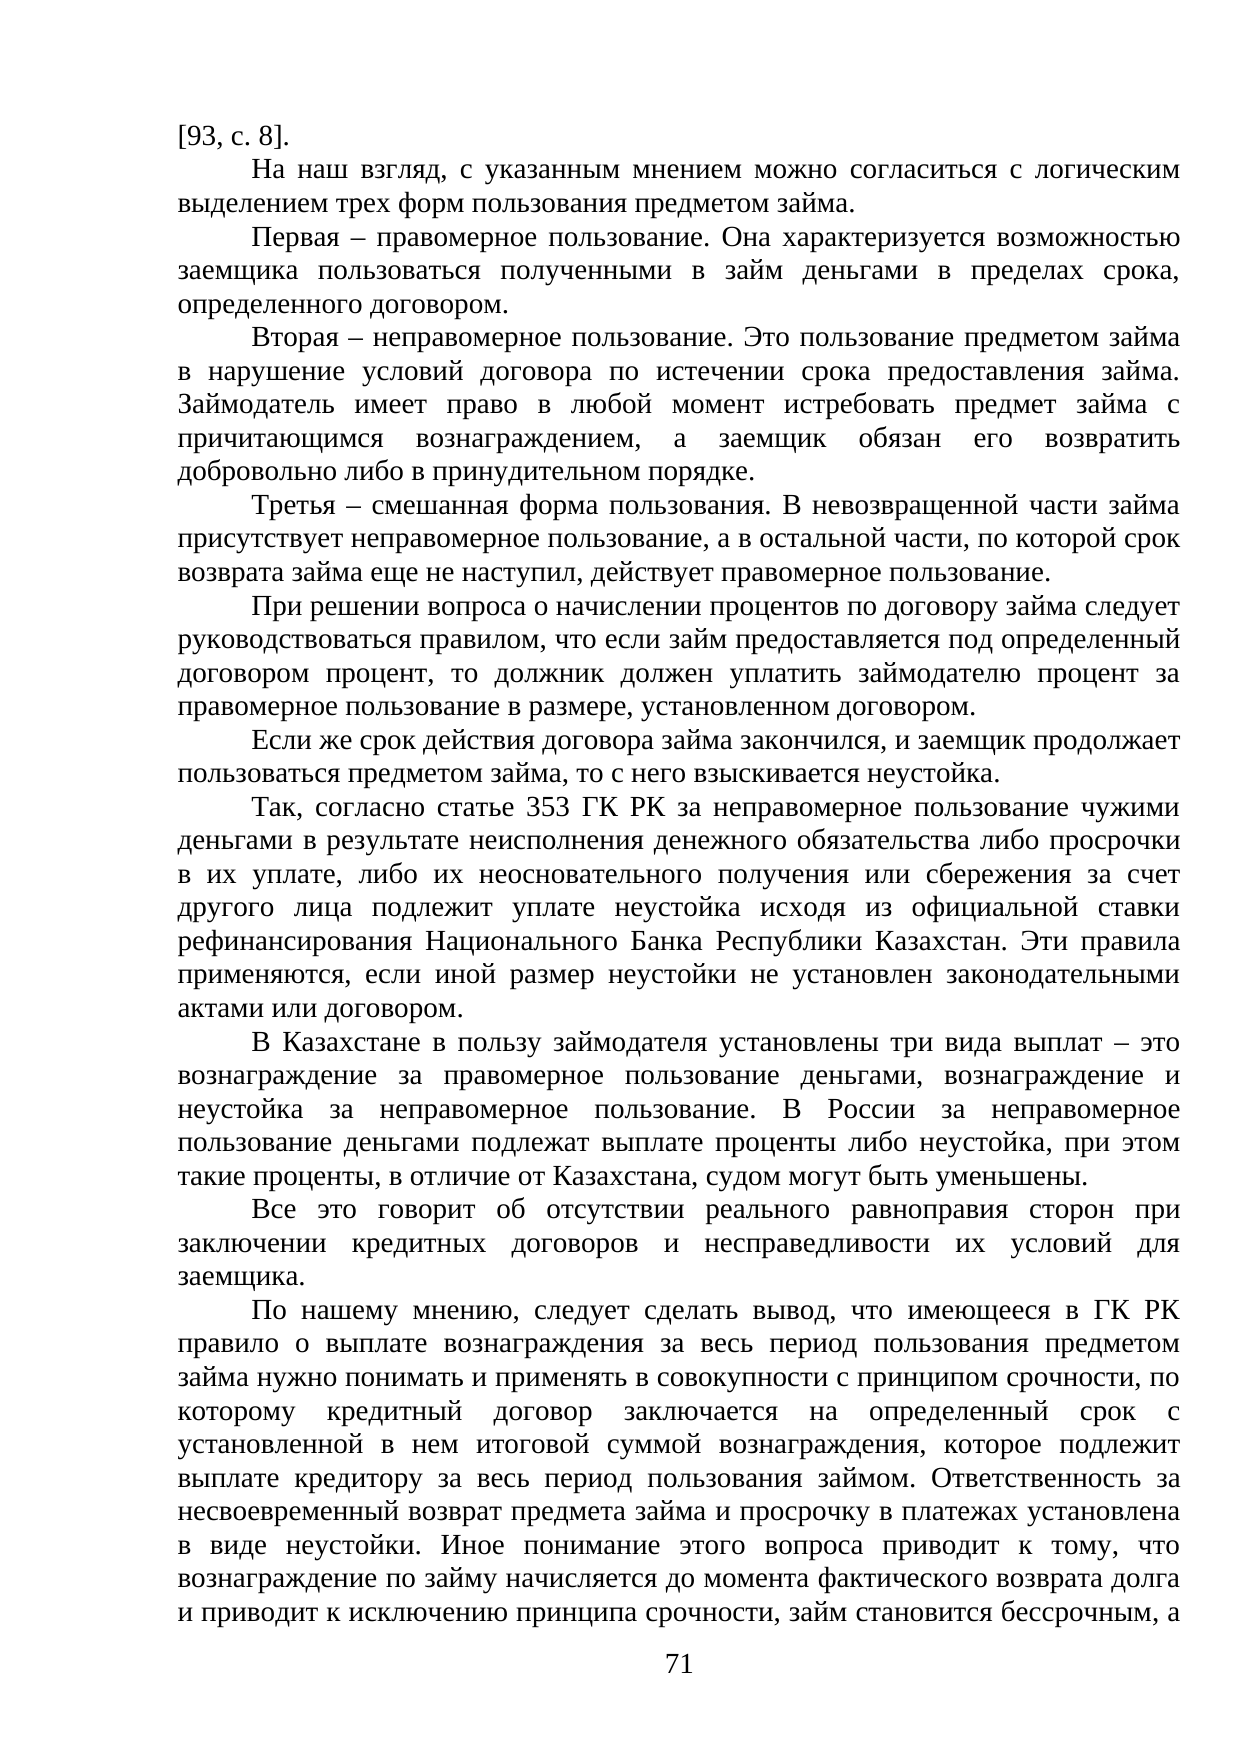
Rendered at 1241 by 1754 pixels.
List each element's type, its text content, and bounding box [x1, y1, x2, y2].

text В Казахстане в пользу займодателя установлены три вида выплат – это вознаграждение за правомерное пользование деньгами, вознаграждение и неустойка за неправомерное пользование. В России за неправомерное пользование деньгами подлежат выплате проценты либо неустойка, при этом такие проценты, в отличие от Казахстана, судом могут быть уменьшены. [177, 1024, 1181, 1191]
text На наш взгляд, с указанным мнением можно согласиться с логическим выделением трех форм пользования предметом займа. [177, 152, 1181, 219]
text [177, 118, 1181, 152]
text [177, 1292, 1181, 1627]
text Третья – смешанная форма пользования. В невозвращенной части займа присутствует неправомерное пользование, а в остальной части, по которой срок возврата займа еще не наступил, действует правомерное пользование. [177, 487, 1181, 588]
text Все это говорит об отсутствии реального равноправия сторон при заключении кредитных договоров и несправедливости их условий для заемщика. [177, 1191, 1181, 1292]
text Первая – правомерное пользование. Она характеризуется возможностью заемщика пользоваться полученными в займ деньгами в пределах срока, определенного договором. [177, 219, 1181, 319]
text Вторая – неправомерное пользование. Это пользование предметом займа в нарушение условий договора по истечении срока предоставления займа. Займодатель имеет право в любой момент истребовать предмет займа с причитающимся вознаграждением, а заемщик обязан его возвратить добровольно либо в принудительном порядке. [177, 319, 1181, 487]
text При решении вопроса о начислении процентов по договору займа следует руководствоваться правилом, что если займ предоставляется под определенный договором процент, то должник должен уплатить займодателю процент за правомерное пользование в размере, установленном договором. [177, 588, 1181, 722]
text Если же срок действия договора займа закончился, и заемщик продолжает пользоваться предметом займа, то с него взыскивается неустойка. [177, 722, 1181, 789]
text Так, согласно статье 353 ГК РК за неправомерное пользование чужими деньгами в результате неисполнения денежного обязательства либо просрочки в их уплате, либо их неосновательного получения или сбережения за счет другого лица подлежит уплате неустойка исходя из официальной ставки рефинансирования Национального Банка Республики Казахстан. Эти правила применяются, если иной размер неустойки не установлен законодательными актами или договором. [177, 789, 1181, 1024]
